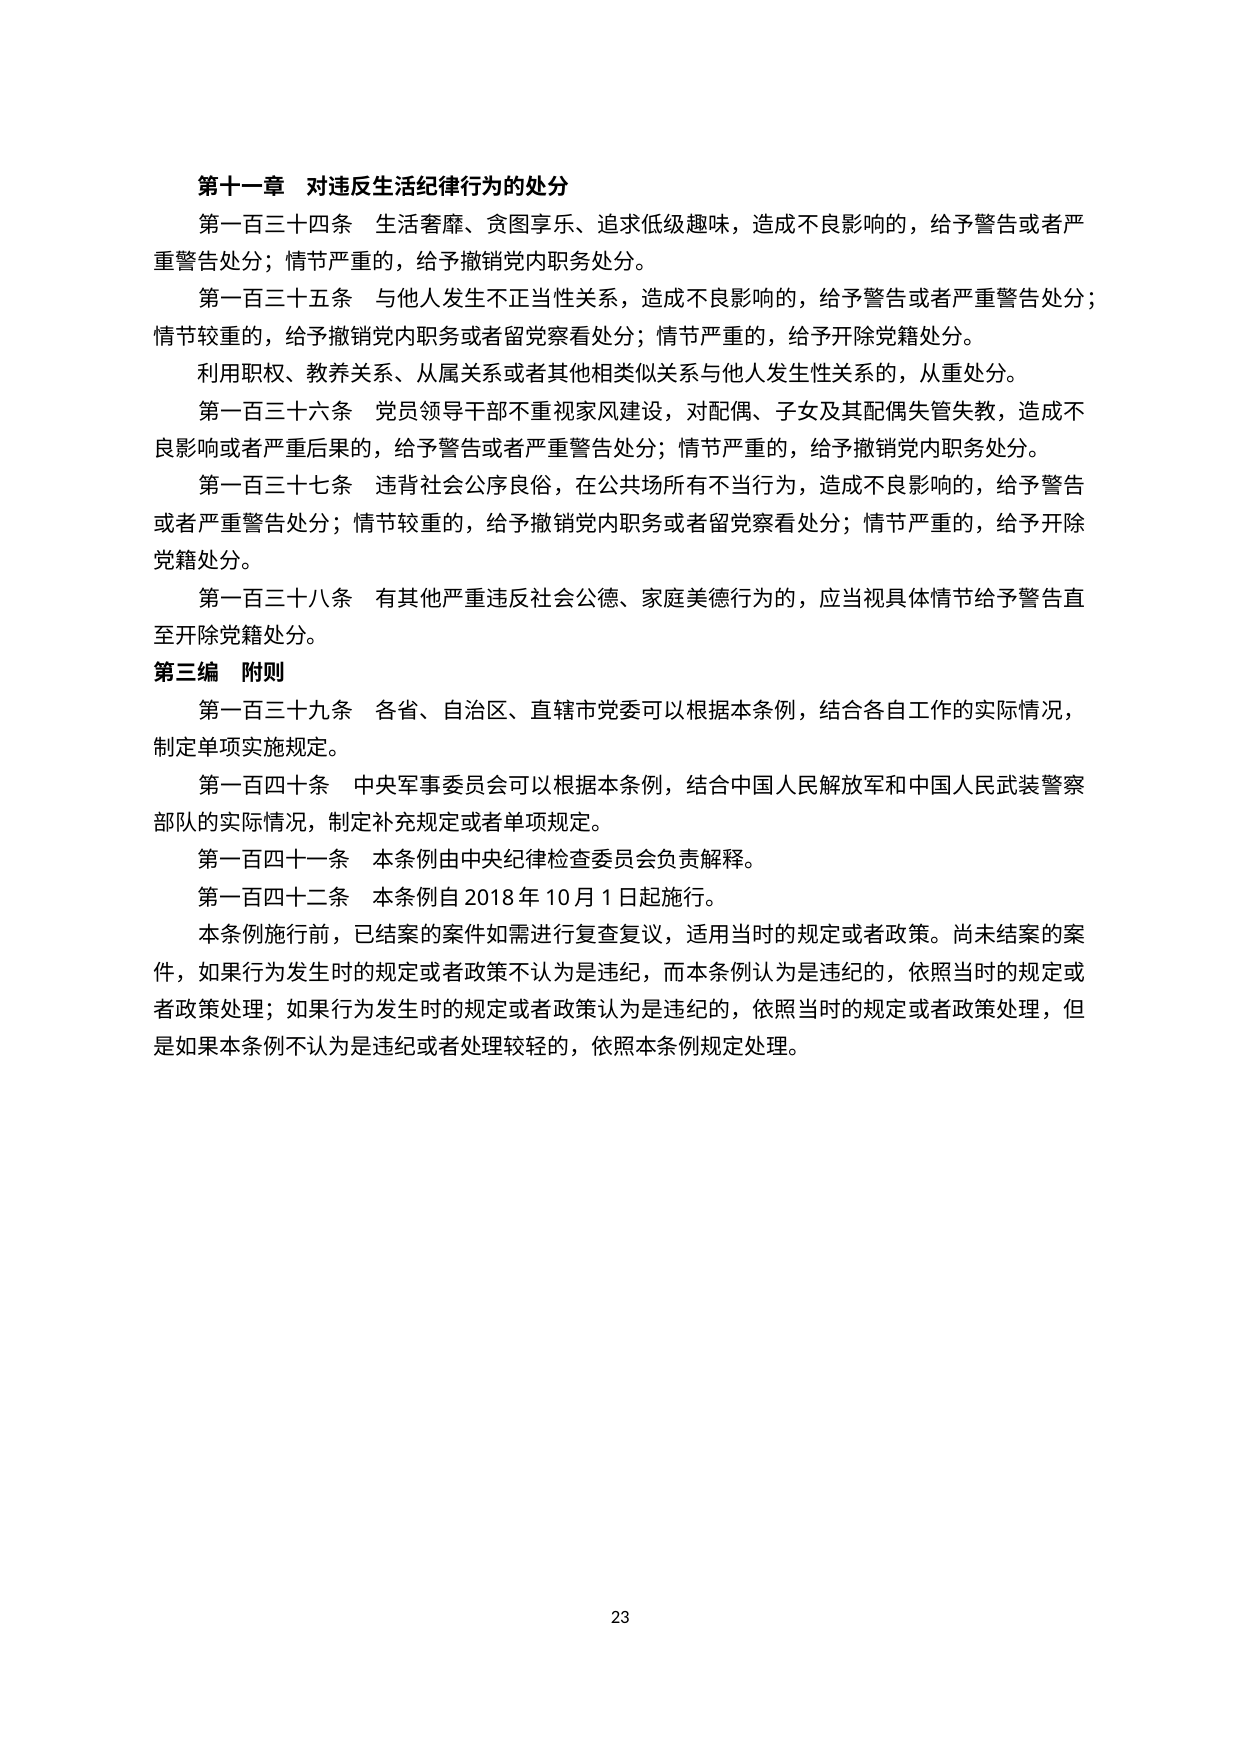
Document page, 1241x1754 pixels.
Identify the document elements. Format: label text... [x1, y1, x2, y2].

text 第一百三十五条 与他人发生不正当性关系，造成不良影响的，给予警告或者严重警告处分；情节较重的，给予撤销党内职务或者留党察看处分；情节严重的，给予开除党籍处分。 [153, 279, 1087, 353]
text 第一百四十二条 本条例自2018年10月1日起施行。 [153, 877, 1087, 914]
text 第一百三十四条 生活奢靡、贪图享乐、追求低级趣味，造成不良影响的，给予警告或者严重警告处分；情节严重的，给予撤销党内职务处分。 [153, 204, 1087, 279]
text 第十一章 对违反生活纪律行为的处分 [153, 166, 1087, 204]
text 第一百四十条 中央军事委员会可以根据本条例，结合中国人民解放军和中国人民武装警察部队的实际情况，制定补充规定或者单项规定。 [153, 765, 1087, 839]
text 第三编 附则 [153, 653, 1087, 690]
text 第一百三十六条 党员领导干部不重视家风建设，对配偶、子女及其配偶失管失教，造成不良影响或者严重后果的，给予警告或者严重警告处分；情节严重的，给予撤销党内职务处分。 [153, 391, 1087, 466]
text 本条例施行前，已结案的案件如需进行复查复议，适用当时的规定或者政策。尚未结案的案件，如果行为发生时的规定或者政策不认为是违纪，而本条例认为是违纪的，依照当时的规定或者政策处理；如果行为发生时的规定或者政策认为是违纪的，依照当时的规定或者政策处理，但是如果本条例不认为是违纪或者处理较轻的，依照本条例规定处理。 [153, 914, 1087, 1064]
text 利用职权、教养关系、从属关系或者其他相类似关系与他人发生性关系的，从重处分。 [153, 353, 1087, 391]
text 第一百四十一条 本条例由中央纪律检查委员会负责解释。 [153, 839, 1087, 877]
text 第一百三十八条 有其他严重违反社会公德、家庭美德行为的，应当视具体情节给予警告直至开除党籍处分。 [153, 578, 1087, 653]
text 第一百三十九条 各省、自治区、直辖市党委可以根据本条例，结合各自工作的实际情况，制定单项实施规定。 [153, 690, 1087, 765]
text 第一百三十七条 违背社会公序良俗，在公共场所有不当行为，造成不良影响的，给予警告或者严重警告处分；情节较重的，给予撤销党内职务或者留党察看处分；情节严重的，给予开除党籍处分。 [153, 466, 1087, 578]
